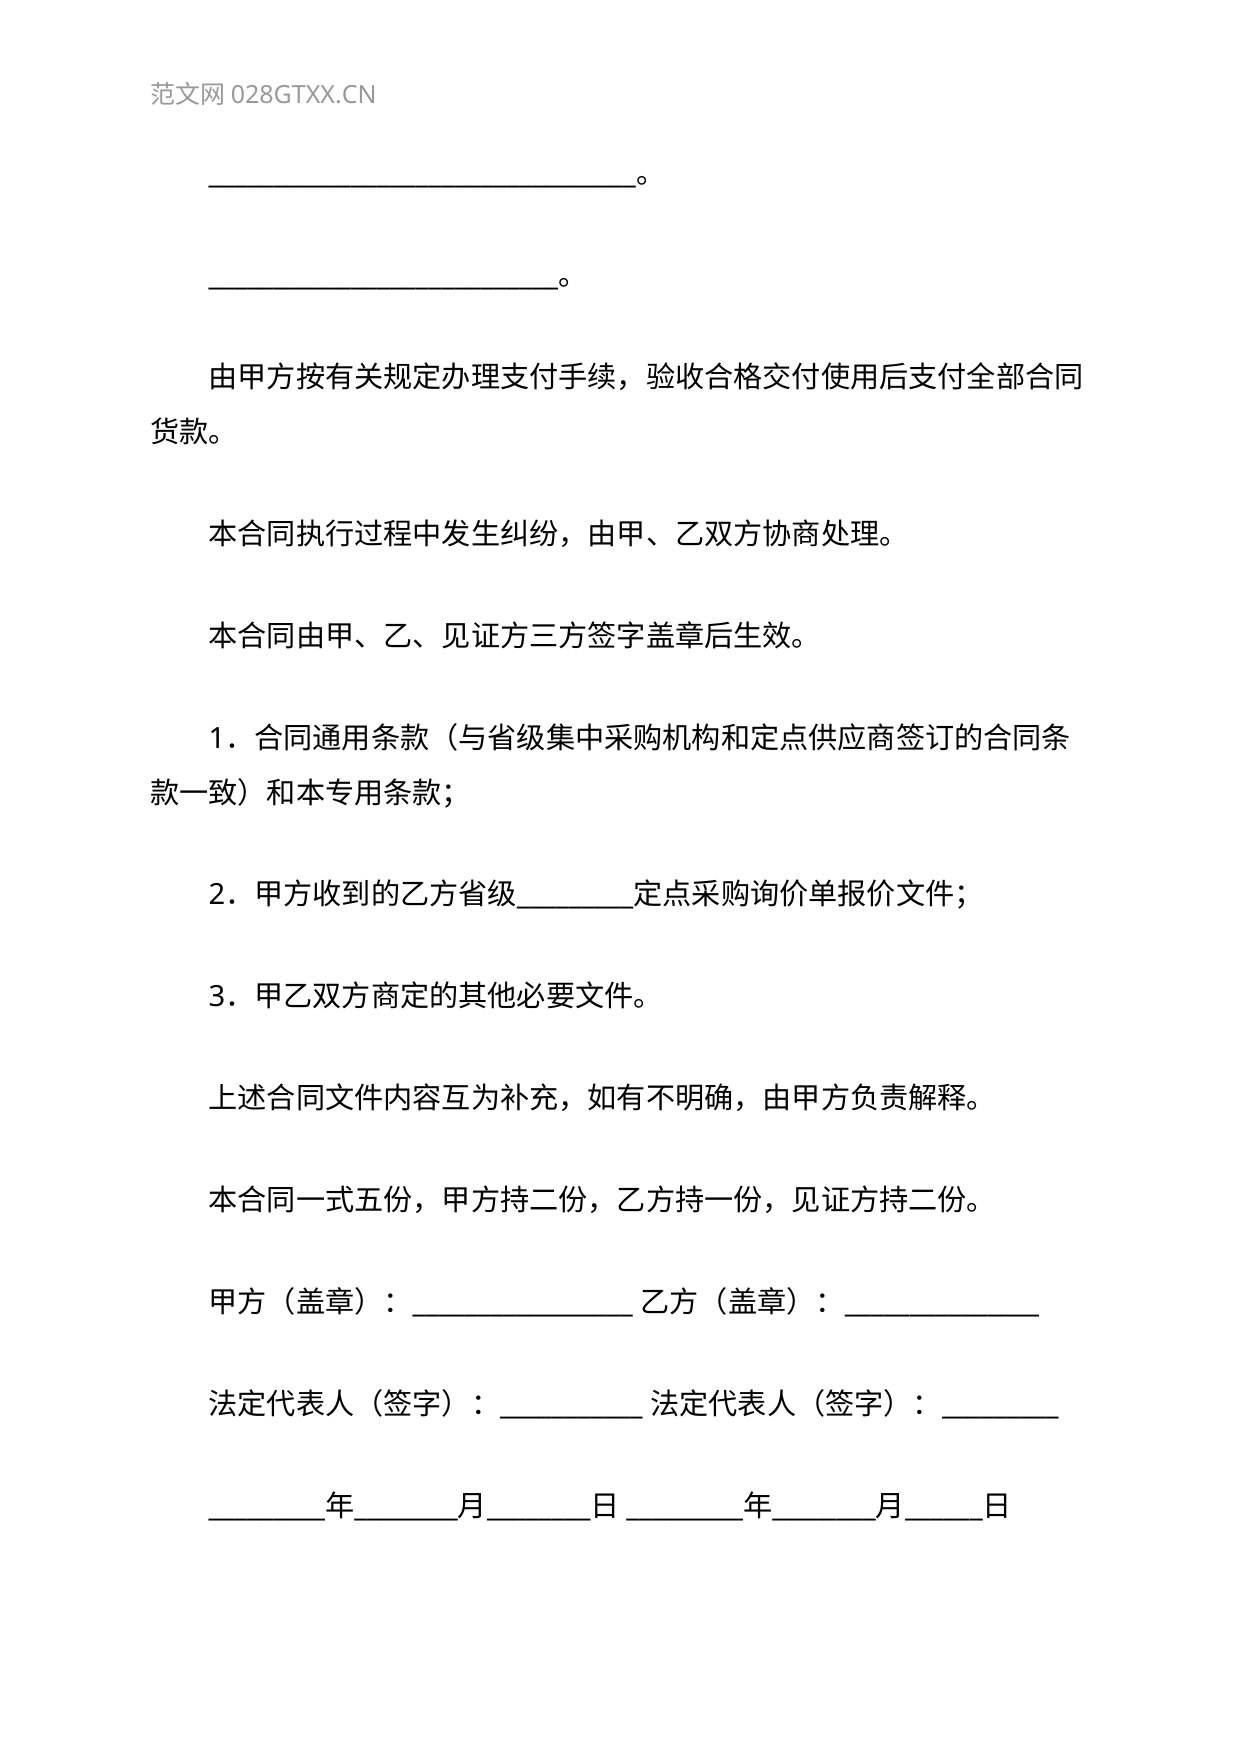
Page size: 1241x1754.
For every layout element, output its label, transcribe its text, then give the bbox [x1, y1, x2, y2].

text 3．甲乙双方商定的其他必要文件。 [150, 973, 1090, 1015]
text _________________________________。 [150, 150, 1090, 192]
text 法定代表人（签字）：___________ 法定代表人（签字）：_________ [150, 1380, 1090, 1423]
text 上述合同文件内容互为补充，如有不明确，由甲方负责解释。 [150, 1075, 1090, 1117]
text 2．甲方收到的乙方省级_________定点采购询价单报价文件； [150, 871, 1090, 913]
text 由甲方按有关规定办理支付手续，验收合格交付使用后支付全部合同货款。 [150, 354, 1090, 451]
text 本合同由甲、乙、见证方三方签字盖章后生效。 [150, 612, 1090, 655]
text _________年________月________日 _________年________月______日 [150, 1482, 1090, 1525]
text 本合同一式五份，甲方持二份，乙方持一份，见证方持二份。 [150, 1177, 1090, 1219]
text 甲方（盖章）：_________________ 乙方（盖章）：_______________ [150, 1278, 1090, 1321]
text ___________________________。 [150, 252, 1090, 294]
text 1．合同通用条款（与省级集中采购机构和定点供应商签订的合同条款一致）和本专用条款； [150, 714, 1090, 811]
text 本合同执行过程中发生纠纷，由甲、乙双方协商处理。 [150, 511, 1090, 553]
